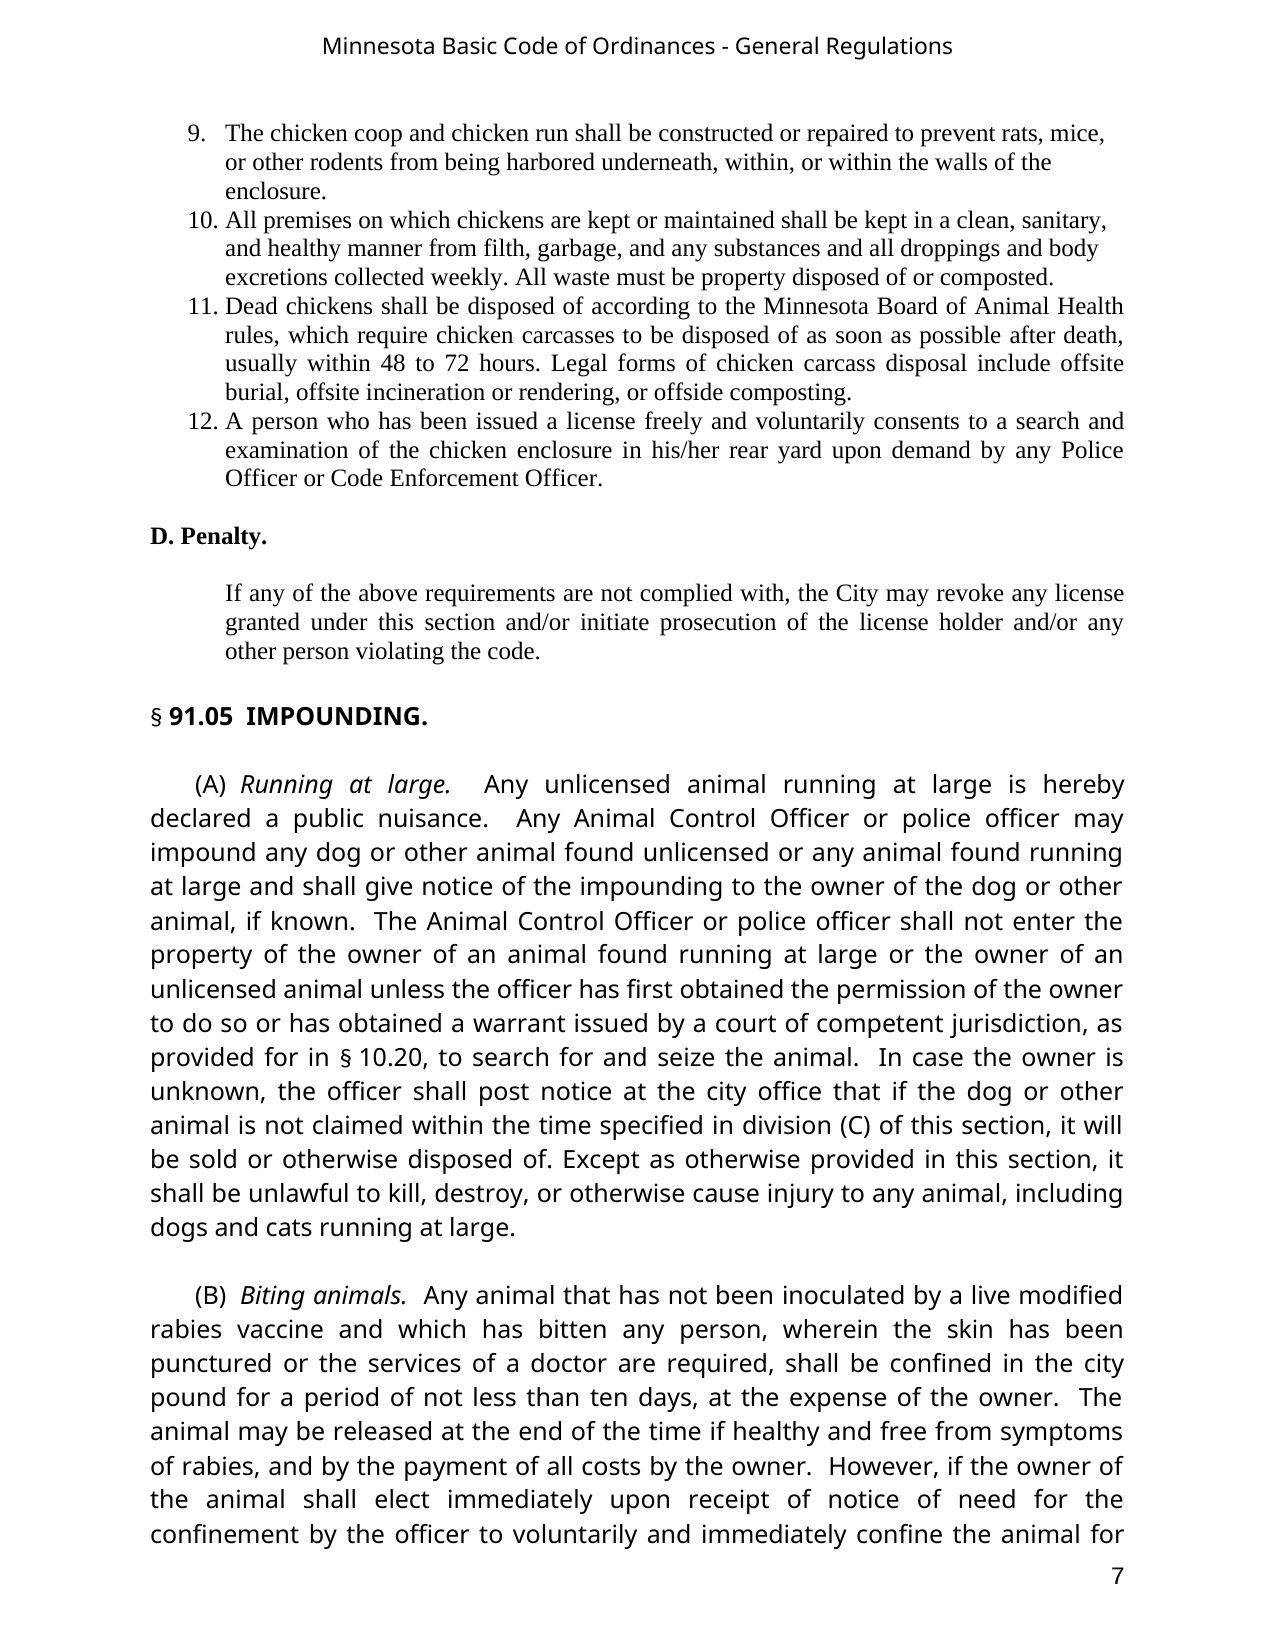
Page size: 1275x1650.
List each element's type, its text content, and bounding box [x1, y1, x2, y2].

text D. Penalty. [150, 521, 1125, 550]
list If any of the above requirements are not complied with, the City may revoke any license granted under this section and/or initiate prosecution of the license holder and/or any other person violating the code. [225, 578, 1125, 665]
list All premises on which chickens are kept or maintained shall be kept in a clean, sanitary, and healthy manner from filth, garbage, and any substances and all droppings and body excretions collected weekly. All waste must be property disposed of or composted. [187, 205, 1125, 291]
text (A) Running at large. Any unlicensed animal running at large is hereby declared a public nuisance. Any Animal Control Officer or police officer may impound any dog or other animal found unlicensed or any animal found running at large and shall give notice of the impounding to the owner of the dog or other animal, if known. The Animal Control Officer or police officer shall not enter the property of the owner of an animal found running at large or the owner of an unlicensed animal unless the officer has first obtained the permission of the owner to do so or has obtained a warrant issued by a court of competent jurisdiction, as provided for in § 10.20, to search for and seize the animal. In case the owner is unknown, the officer shall post notice at the city office that if the dog or other animal is not claimed within the time specified in division (C) of this section, it will be sold or otherwise disposed of. Except as otherwise provided in this section, it shall be unlawful to kill, destroy, or otherwise cause injury to any animal, including dogs and cats running at large. [150, 767, 1125, 1244]
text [150, 1278, 1125, 1550]
text § 91.05 IMPOUNDING. [150, 699, 1125, 733]
list The chicken coop and chicken run shall be constructed or repaired to prevent rats, mice, or other rodents from being harbored underneath, within, or within the walls of the enclosure. [187, 118, 1125, 205]
list Dead chickens shall be disposed of according to the Minnesota Board of Animal Health rules, which require chicken carcasses to be disposed of as soon as possible after death, usually within 48 to 72 hours. Legal forms of chicken carcass disposal include offsite burial, offsite incineration or rendering, or offside composting. [187, 291, 1125, 406]
list A person who has been issued a license freely and voluntarily consents to a search and examination of the chicken enclosure in his/her rear yard upon demand by any Police Officer or Code Enforcement Officer. [187, 406, 1125, 492]
